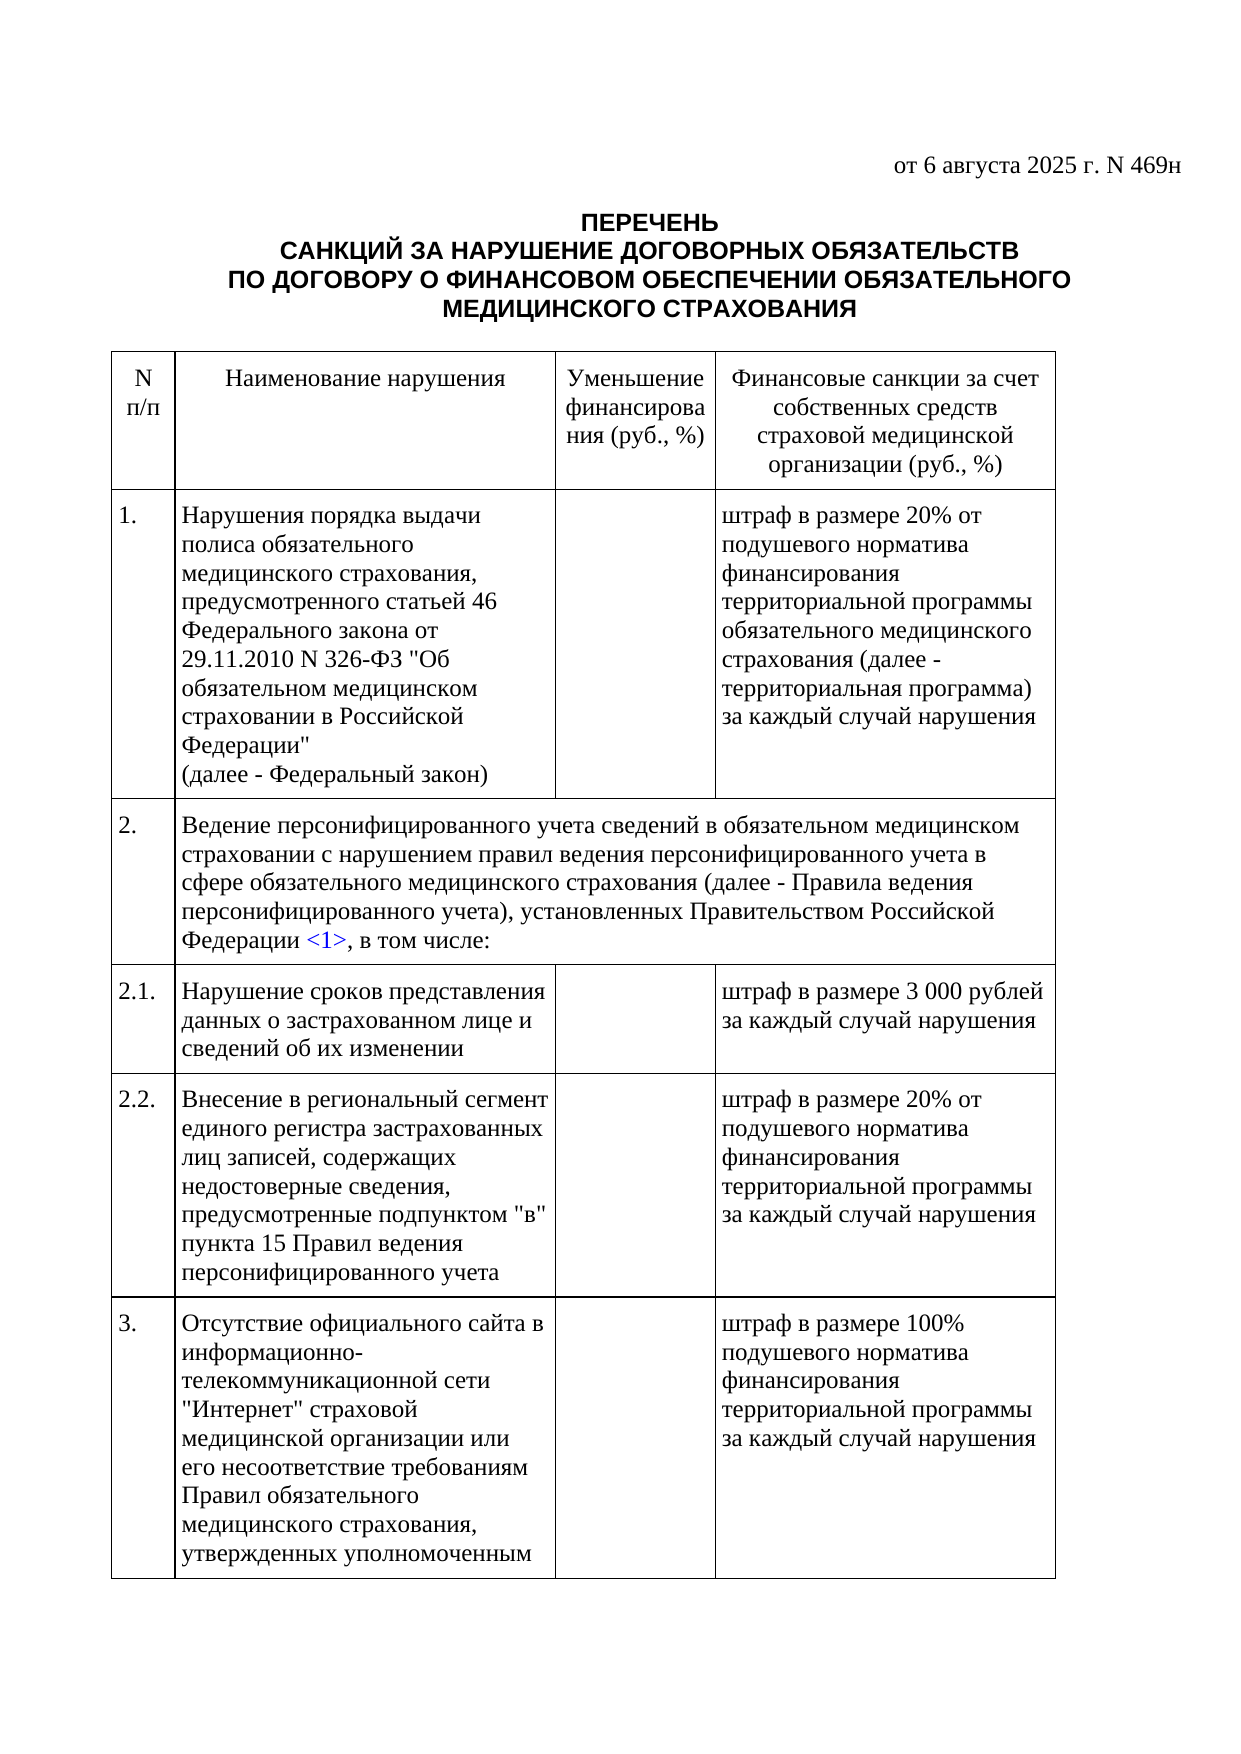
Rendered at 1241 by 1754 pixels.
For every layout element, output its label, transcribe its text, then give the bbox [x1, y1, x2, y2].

table_header N п/п [112, 352, 174, 488]
text от 6 августа 2025 г. N 469н [118, 150, 1181, 179]
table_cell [176, 1298, 555, 1577]
table_cell [556, 1074, 715, 1296]
table_cell 1. [112, 490, 174, 798]
table_cell [556, 1298, 715, 1577]
table_cell Ведение персонифицированного учета сведений в обязательном медицинском страховании с нарушением правил ведения персонифицированного учета в сфере обязательного медицинского страхования (далее - Правила ведения персонифицированного учета), установленных Правительством Российской Федерации <1>, в том числе: [176, 799, 1055, 964]
title ПО ДОГОВОРУ О ФИНАНСОВОМ ОБЕСПЕЧЕНИИ ОБЯЗАТЕЛЬНОГО [118, 265, 1181, 294]
table_cell 2.1. [112, 965, 174, 1073]
table_cell штраф в размере 3 000 рублей за каждый случай нарушения [716, 965, 1055, 1073]
table_cell штраф в размере 20% от подушевого норматива финансирования территориальной программы за каждый случай нарушения [716, 1074, 1055, 1296]
table_cell [556, 490, 715, 798]
table_header Уменьшение финансирования (руб., %) [556, 352, 715, 488]
table_cell Внесение в региональный сегмент единого регистра застрахованных лиц записей, содержащих недостоверные сведения, предусмотренные подпунктом "в" пункта 15 Правил ведения персонифицированного учета [176, 1074, 555, 1296]
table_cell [716, 1298, 1055, 1577]
table_header Наименование нарушения [176, 352, 555, 488]
table_cell 2. [112, 799, 174, 964]
title ПЕРЕЧЕНЬ [118, 207, 1181, 236]
table_cell [556, 965, 715, 1073]
table_cell Нарушения порядка выдачи полиса обязательного медицинского страхования, предусмотренного статьей 46 Федерального закона от 29.11.2010 N 326-ФЗ "Об обязательном медицинском страховании в Российской Федерации" (далее - Федеральный закон) [176, 490, 555, 798]
title МЕДИЦИНСКОГО СТРАХОВАНИЯ [118, 294, 1181, 322]
table_cell 3. [112, 1298, 174, 1577]
table_header Финансовые санкции за счет собственных средств страховой медицинской организации (руб., %) [716, 352, 1055, 488]
table_cell Нарушение сроков представления данных о застрахованном лице и сведений об их изменении [176, 965, 555, 1073]
table_cell штраф в размере 20% от подушевого норматива финансирования территориальной программы обязательного медицинского страхования (далее - территориальная программа) за каждый случай нарушения [716, 490, 1055, 798]
title САНКЦИЙ ЗА НАРУШЕНИЕ ДОГОВОРНЫХ ОБЯЗАТЕЛЬСТВ [118, 236, 1181, 265]
table_cell 2.2. [112, 1074, 174, 1296]
